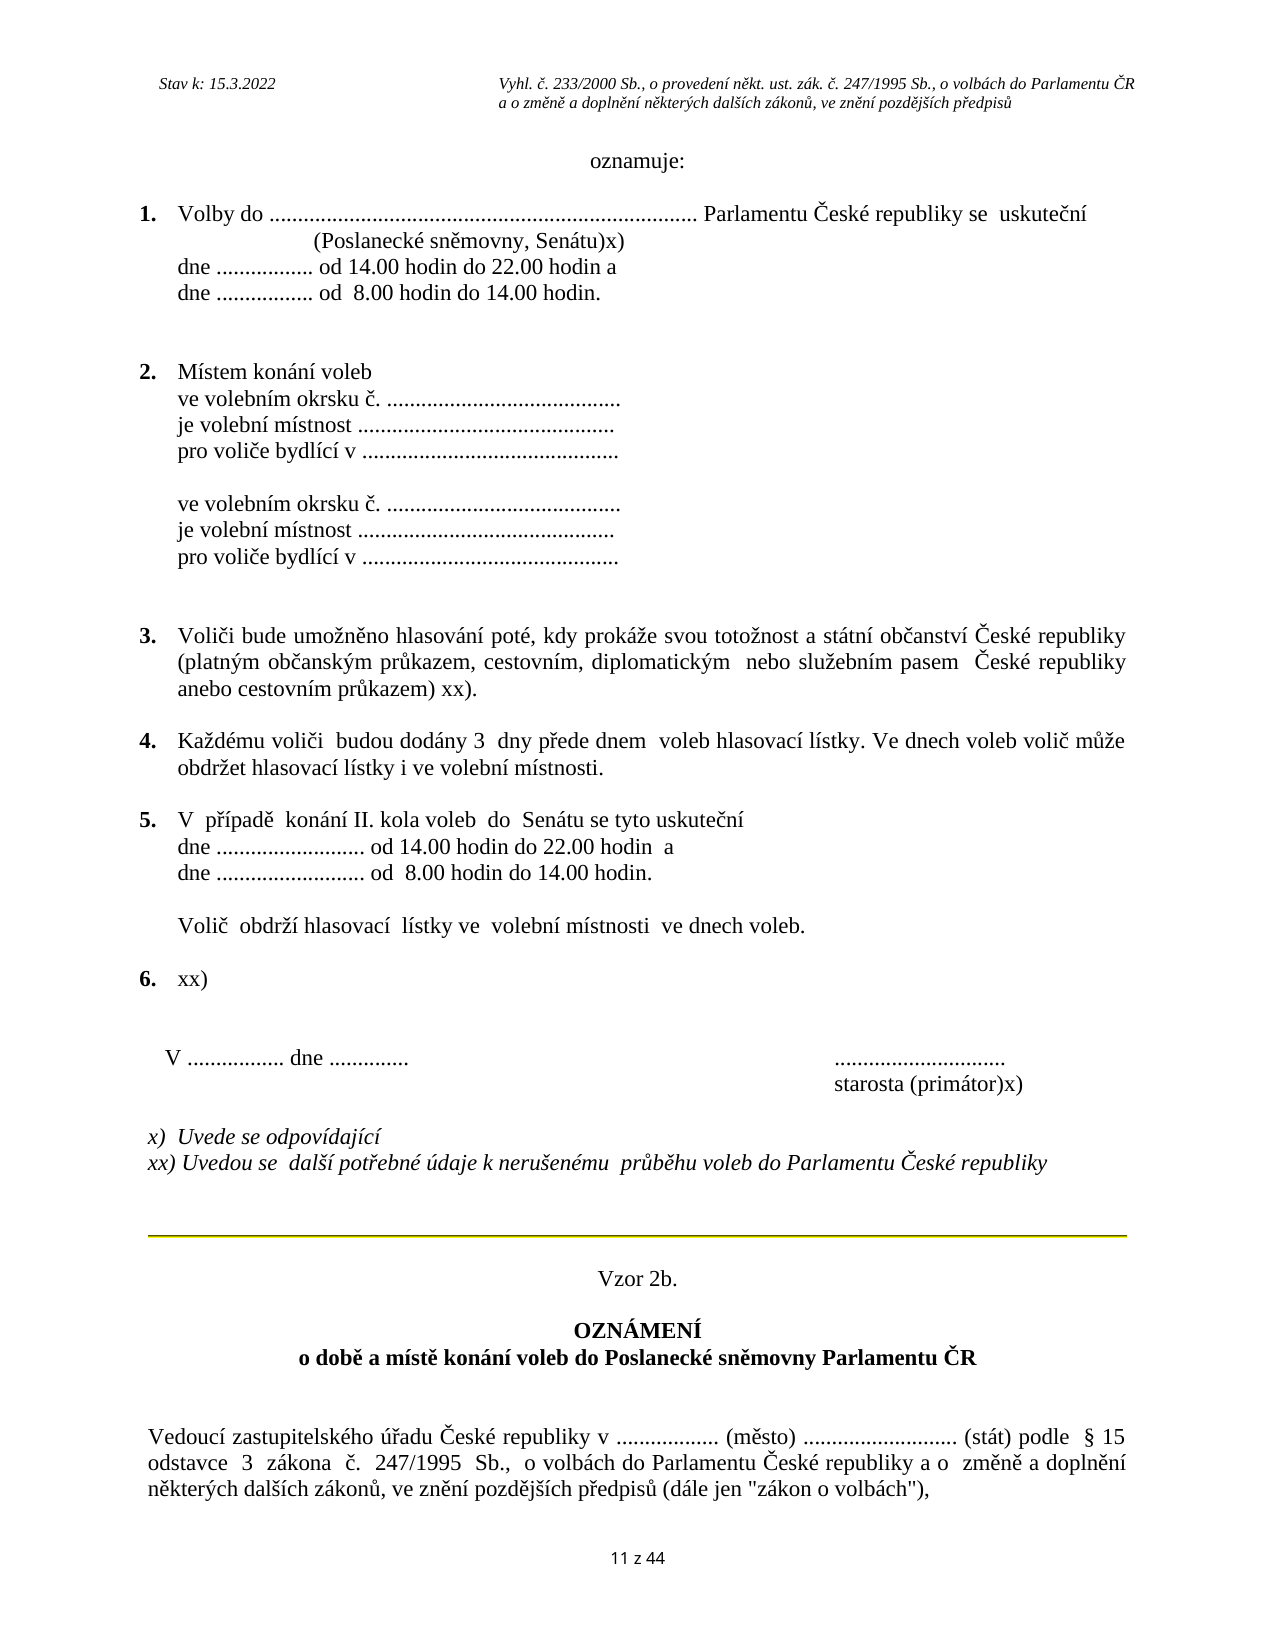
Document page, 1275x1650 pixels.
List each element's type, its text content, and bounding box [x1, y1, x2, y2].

text pro voliče bydlící v ............................................. [177, 543, 1127, 569]
text dne .......................... od 8.00 hodin do 14.00 hodin. [177, 859, 1127, 886]
text starosta (primátor)x) [148, 1070, 1127, 1096]
text Vedoucí zastupitelského úřadu České republiky v .................. (město) ........................... (stát) podle § 15 odstavce 3 zákona č. 247/1995 Sb., o volbách do Parlamentu České republiky a o změně a doplnění některých dalších zákonů, ve znění pozdějších předpisů (dále jen "zákon o volbách"), [148, 1423, 1127, 1502]
text xx) Uvedou se další potřebné údaje k nerušenému průběhu voleb do Parlamentu České republiky [148, 1149, 1127, 1175]
text ve volebním okrsku č. ......................................... [177, 385, 1127, 411]
list Každému voliči budou dodány 3 dny přede dnem voleb hlasovací lístky. Ve dnech voleb volič může obdržet hlasovací lístky i ve volební místnosti. [148, 727, 1127, 780]
text je volební místnost ............................................. [177, 517, 1127, 543]
text x) Uvede se odpovídající [148, 1123, 1127, 1149]
text pro voliče bydlící v ............................................. [177, 437, 1127, 464]
text dne ................. od 14.00 hodin do 22.00 hodin a [177, 253, 1127, 279]
text V ................. dne .............. .............................. [148, 1044, 1127, 1070]
list Volby do ........................................................................... Parlamentu České republiky se uskuteční [148, 200, 1127, 227]
list Místem konání voleb [148, 358, 1127, 385]
list xx) [148, 964, 1127, 991]
text Vzor 2b. [148, 1264, 1127, 1291]
text o době a místě konání voleb do Poslanecké sněmovny Parlamentu ČR [148, 1344, 1127, 1370]
text OZNÁMENÍ [148, 1317, 1127, 1344]
text Volič obdrží hlasovací lístky ve volební místnosti ve dnech voleb. [177, 912, 1127, 938]
text (Poslanecké sněmovny, Senátu)x) [148, 227, 1127, 253]
text oznamuje: [148, 148, 1127, 174]
text dne ................. od 8.00 hodin do 14.00 hodin. [177, 279, 1127, 306]
list Voliči bude umožněno hlasování poté, kdy prokáže svou totožnost a státní občanství České republiky (platným občanským průkazem, cestovním, diplomatickým nebo služebním pasem České republiky anebo cestovním průkazem) xx). [148, 622, 1127, 701]
list V případě konání II. kola voleb do Senátu se tyto uskuteční [148, 806, 1127, 833]
text je volební místnost ............................................. [177, 411, 1127, 437]
text ve volebním okrsku č. ......................................... [177, 490, 1127, 517]
text dne .......................... od 14.00 hodin do 22.00 hodin a [177, 833, 1127, 859]
